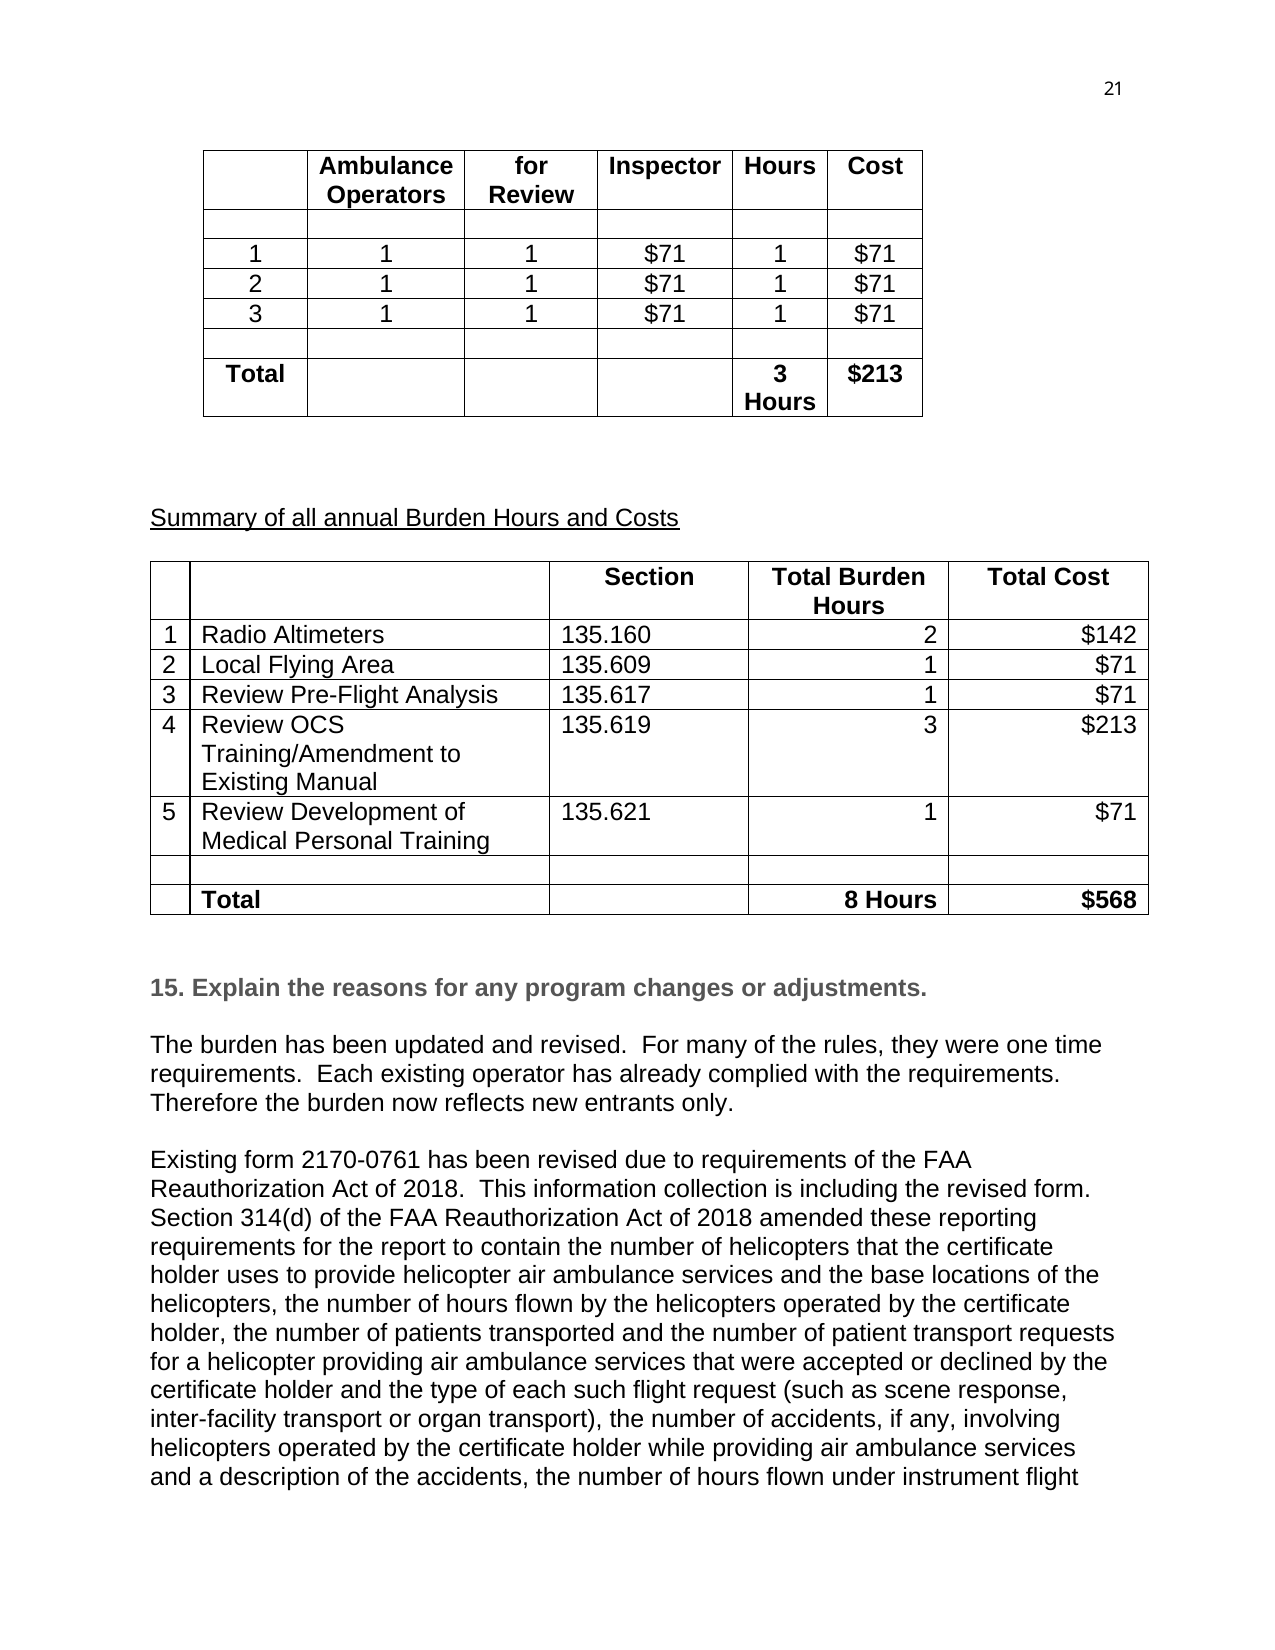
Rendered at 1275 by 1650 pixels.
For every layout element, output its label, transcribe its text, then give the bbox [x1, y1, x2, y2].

table_cell 1 [204, 239, 307, 268]
table_header Wage for Inspector [598, 151, 732, 208]
table_cell $71 [598, 299, 732, 328]
table_cell Review Pre-Flight Analysis [191, 680, 549, 709]
table_cell [308, 210, 464, 238]
table_cell [308, 359, 464, 416]
table_cell 4 [151, 710, 189, 796]
table_cell [733, 329, 827, 357]
text Summary of all annual Burden Hours and Costs [150, 503, 1125, 532]
table_cell [204, 210, 307, 238]
table_header Total Burden Hours [749, 562, 948, 619]
table_cell [598, 329, 732, 357]
table_cell $71 [949, 797, 1148, 854]
table_cell 3 [204, 299, 307, 328]
table_cell Local Flying Area [191, 650, 549, 679]
table_header Hours for Review [465, 151, 597, 208]
table_cell $568 [949, 885, 1148, 914]
table_cell Total [191, 885, 549, 914]
table_cell 1 [308, 239, 464, 268]
table_cell 1 [733, 239, 827, 268]
table_cell 1 [749, 680, 948, 709]
table_cell 1 [465, 269, 597, 298]
table_cell [598, 359, 732, 416]
table_cell $213 [828, 359, 922, 416]
table_cell [465, 359, 597, 416]
table_cell 1 [465, 299, 597, 328]
table_cell 1 [733, 299, 827, 328]
text 15. Explain the reasons for any program changes or adjustments. [150, 973, 1125, 1001]
table_cell Radio Altimeters [191, 620, 549, 649]
table_header Total Cost [828, 151, 922, 208]
table_cell [733, 210, 827, 238]
list The burden has been updated and revised. For many of the rules, they were one time requirements. Each existing operator has already complied with the requirements. Therefore the burden now reflects new entrants only. [150, 1030, 1125, 1116]
table_cell [465, 210, 597, 238]
table_cell [749, 856, 948, 884]
table_cell 3 [749, 710, 948, 796]
table_cell 135.609 [550, 650, 748, 679]
table_cell 135.619 [550, 710, 748, 796]
table_cell [151, 856, 189, 884]
table_cell 2 [151, 650, 189, 679]
table_header [151, 562, 189, 619]
table_cell 3 Hours [733, 359, 827, 416]
table_header Total Cost [949, 562, 1148, 619]
table_cell 135.617 [550, 680, 748, 709]
table_cell [949, 856, 1148, 884]
table_cell $71 [949, 650, 1148, 679]
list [150, 1145, 1125, 1490]
table_cell [550, 885, 748, 914]
table_cell 1 [749, 797, 948, 854]
table_cell [191, 856, 549, 884]
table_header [308, 151, 464, 208]
table_cell Total [204, 359, 307, 416]
table_cell [828, 210, 922, 238]
table_cell 1 [733, 269, 827, 298]
table_cell [204, 329, 307, 357]
table_cell [550, 856, 748, 884]
table_cell [465, 329, 597, 357]
table_cell $142 [949, 620, 1148, 649]
table_cell 135.160 [550, 620, 748, 649]
table_cell $71 [949, 680, 1148, 709]
table_cell 1 [151, 620, 189, 649]
table_cell 1 [749, 650, 948, 679]
table_cell $71 [828, 299, 922, 328]
table_header Total Hours [733, 151, 827, 208]
table_cell [598, 210, 732, 238]
table_cell $213 [949, 710, 1148, 796]
table_header [191, 562, 549, 619]
table_cell [151, 885, 189, 914]
table_cell $71 [598, 269, 732, 298]
table_header Section [550, 562, 748, 619]
table_cell $71 [828, 269, 922, 298]
table_cell 2 [749, 620, 948, 649]
table_cell 2 [204, 269, 307, 298]
table_cell 135.621 [550, 797, 748, 854]
table_cell 1 [308, 299, 464, 328]
table_cell 1 [308, 269, 464, 298]
table_cell 8 Hours [749, 885, 948, 914]
table_cell Review OCS Training/Amendment to Existing Manual [191, 710, 549, 796]
table_cell 3 [151, 680, 189, 709]
table_cell Review Development of Medical Personal Training [191, 797, 549, 854]
table_cell 5 [151, 797, 189, 854]
table_cell 1 [465, 239, 597, 268]
table_cell $71 [828, 239, 922, 268]
table_header Year [204, 151, 307, 208]
table_cell [308, 329, 464, 357]
table_cell [828, 329, 922, 357]
table_cell $71 [598, 239, 732, 268]
